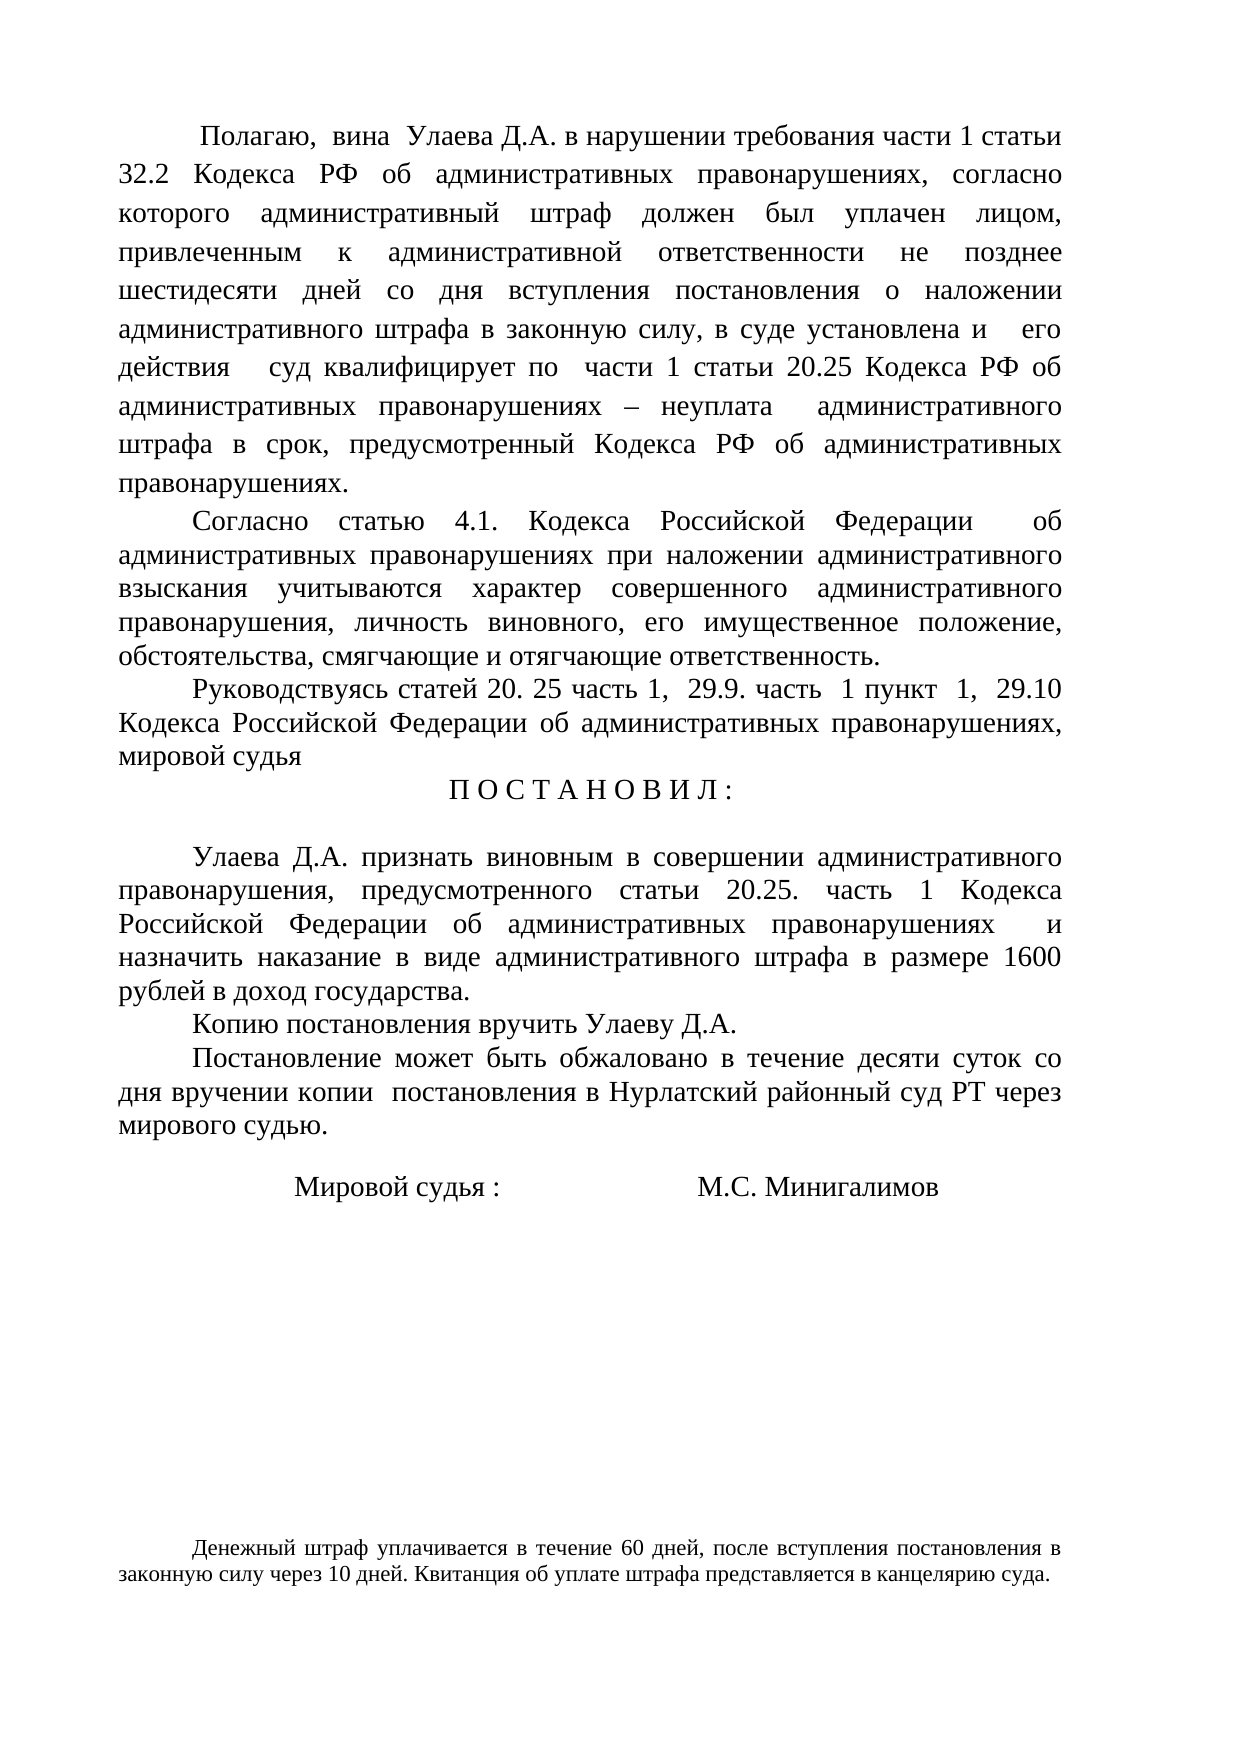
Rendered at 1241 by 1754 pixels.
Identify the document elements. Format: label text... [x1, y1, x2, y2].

text Денежный штраф уплачивается в течение 60 дней, после вступления постановления в законную силу через 10 дней. Квитанция об уплате штрафа представляется в канцелярию суда. [118, 1534, 1063, 1586]
text Полагаю, вина Улаева Д.А. в нарушении требования части 1 статьи 32.2 Кодекса РФ об административных правонарушениях, согласно которого административный штраф должен был уплачен лицом, привлеченным к административной ответственности не позднее шестидесяти дней со дня вступления постановления о наложении административного штрафа в законную силу, в суде установлена и его действия суд квалифицирует по части 1 статьи 20.25 Кодекса РФ об административных правонарушениях – неуплата административного штрафа в срок, предусмотренный Кодекса РФ об административных правонарушениях. [118, 118, 1063, 498]
text Копию постановления вручить Улаеву Д.А. [118, 1007, 1063, 1040]
text Улаева Д.А. признать виновным в совершении административного правонарушения, предусмотренного статьи 20.25. часть 1 Кодекса Российской Федерации об административных правонарушениях и назначить наказание в виде административного штрафа в размере 1600 рублей в доход государства. [118, 839, 1063, 1007]
text Мировой судья : М.С. Минигалимов [118, 1169, 1063, 1203]
text Согласно статью 4.1. Кодекса Российской Федерации об административных правонарушениях при наложении административного взыскания учитываются характер совершенного административного правонарушения, личность виновного, его имущественное положение, обстоятельства, смягчающие и отягчающие ответственность. [118, 503, 1063, 671]
text Постановление может быть обжаловано в течение десяти суток со дня вручении копии постановления в Нурлатский районный суд РТ через мирового судью. [118, 1040, 1063, 1141]
text Руководствуясь статей 20. 25 часть 1, 29.9. часть 1 пункт 1, 29.10 Кодекса Российской Федерации об административных правонарушениях, мировой судья [118, 671, 1063, 772]
text П О С Т А Н О В И Л : [118, 772, 1063, 805]
